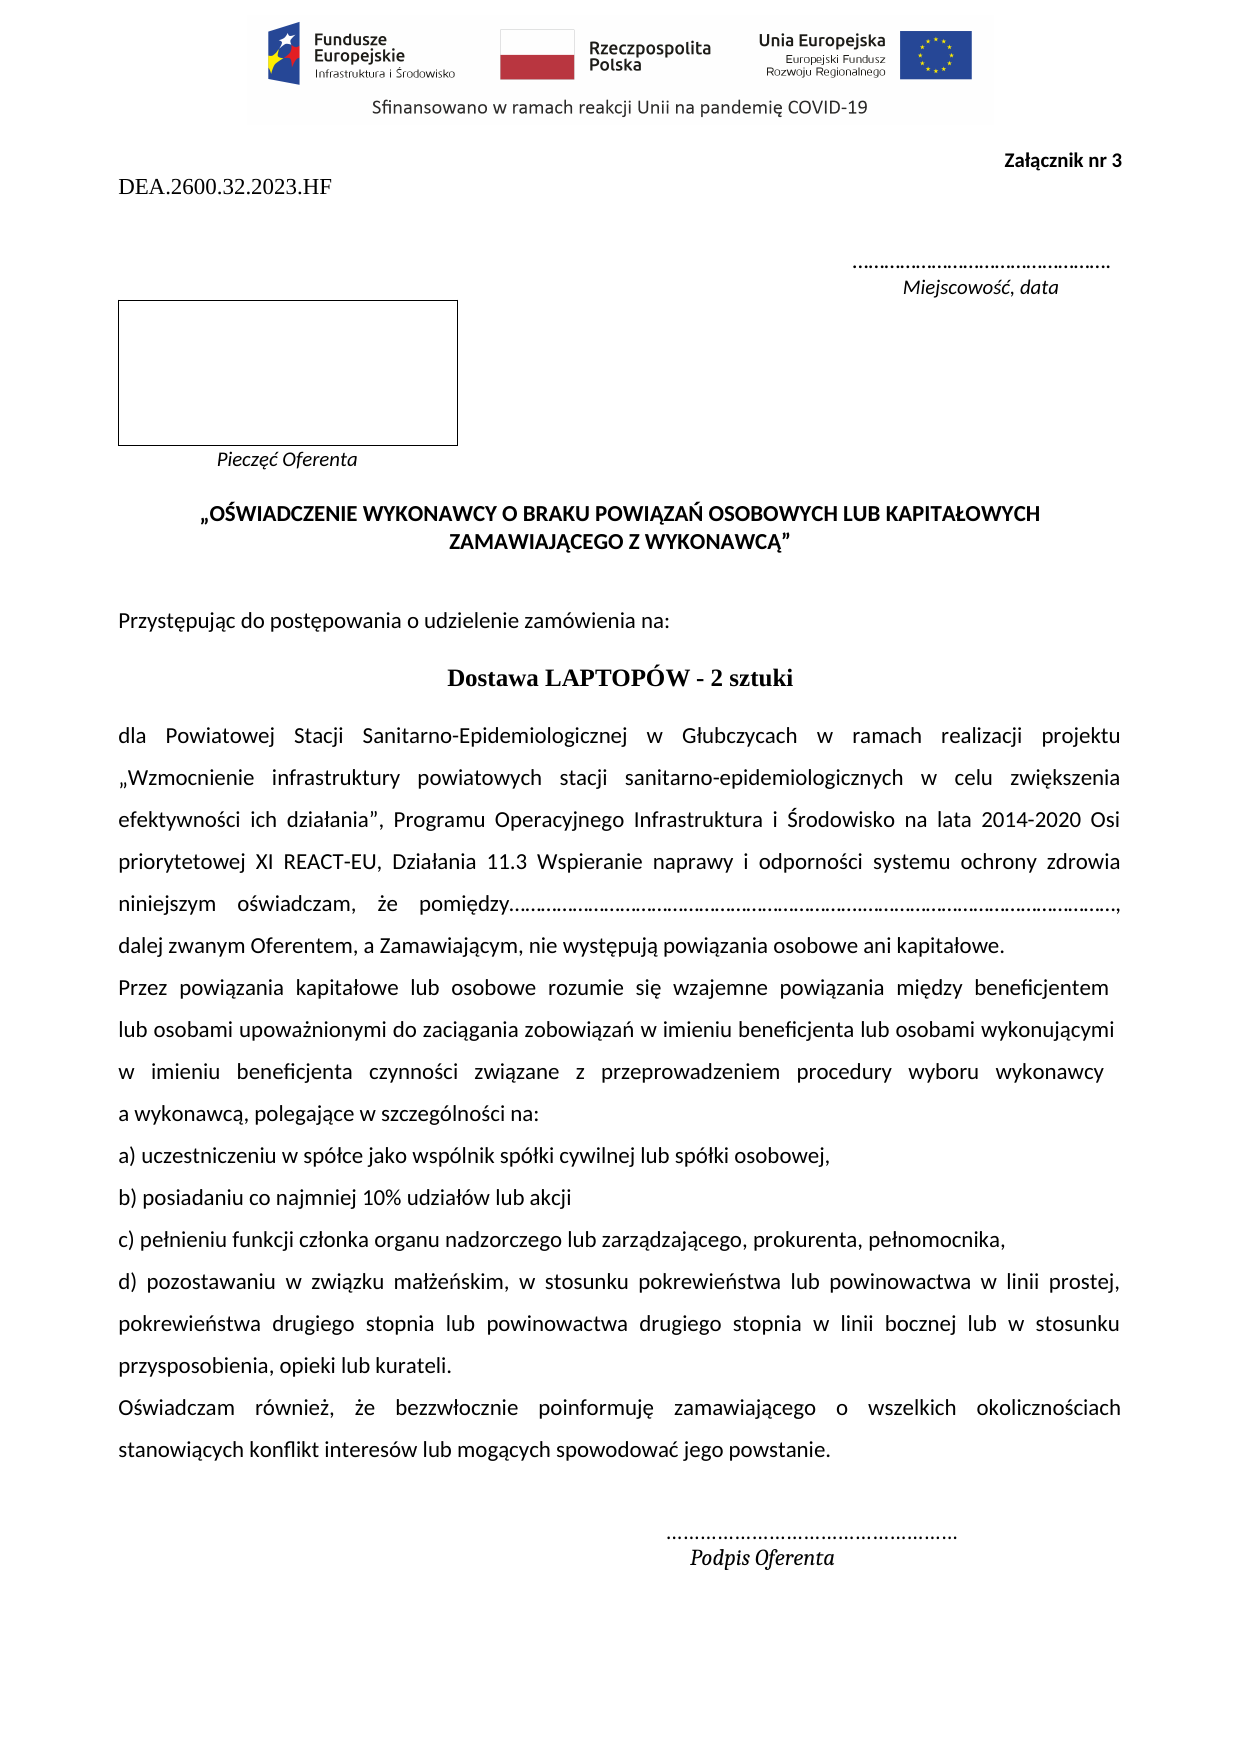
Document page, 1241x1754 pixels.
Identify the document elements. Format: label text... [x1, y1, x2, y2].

text …………………………………………. [118, 246, 1122, 274]
text b) posiadaniu co najmniej 10% udziałów lub akcji [118, 1183, 1122, 1211]
text Oświadczam również, że bezzwłocznie poinformuję zamawiającego o wszelkich okolicznościach stanowiących konflikt interesów lub mogących spowodować jego powstanie. [118, 1393, 1122, 1463]
text dla Powiatowej Stacji Sanitarno-Epidemiologicznej w Głubczycach w ramach realizacji projektu „Wzmocnienie infrastruktury powiatowych stacji sanitarno-epidemiologicznych w celu zwiększenia efektywności ich działania”, Programu Operacyjnego Infrastruktura i Środowisko na lata 2014-2020 Osi priorytetowej XI REACT-EU, Działania 11.3 Wspieranie naprawy i odporności systemu ochrony zdrowia niniejszym oświadczam, że pomiędzy………………………………………………………….…………………………………………, dalej zwanym Oferentem, a Zamawiającym, nie występują powiązania osobowe ani kapitałowe. [118, 721, 1122, 959]
text „OŚWIADCZENIE WYKONAWCY O BRAKU POWIĄZAŃ OSOBOWYCH LUB KAPITAŁOWYCH [118, 499, 1122, 527]
text DEA.2600.32.2023.HF [118, 173, 1122, 199]
table_header [119, 301, 457, 445]
text Dostawa LAPTOPÓW - 2 sztuki [118, 663, 1122, 692]
text Miejscowość, data [118, 274, 1122, 299]
text Pieczęć Oferenta [118, 446, 1122, 471]
text a) uczestniczeniu w spółce jako wspólnik spółki cywilnej lub spółki osobowej, [118, 1141, 1122, 1169]
text Podpis Oferenta [118, 1545, 1122, 1571]
text Przez powiązania kapitałowe lub osobowe rozumie się wzajemne powiązania między beneficjentem lub osobami upoważnionymi do zaciągania zobowiązań w imieniu beneficjenta lub osobami wykonującymi w imieniu beneficjenta czynności związane z przeprowadzeniem procedury wyboru wykonawcy a wykonawcą, polegające w szczególności na: [118, 973, 1122, 1127]
text c) pełnieniu funkcji członka organu nadzorczego lub zarządzającego, prokurenta, pełnomocnika, [118, 1225, 1122, 1253]
text Przystępując do postępowania o udzielenie zamówienia na: [118, 606, 1122, 634]
text Załącznik nr 3 [118, 148, 1122, 173]
text ZAMAWIAJĄCEGO Z WYKONAWCĄ” [118, 527, 1122, 555]
picture [246, 14, 994, 125]
text d) pozostawaniu w związku małżeńskim, w stosunku pokrewieństwa lub powinowactwa w linii prostej, pokrewieństwa drugiego stopnia lub powinowactwa drugiego stopnia w linii bocznej lub w stosunku przysposobienia, opieki lub kurateli. [118, 1267, 1122, 1379]
text …………………………………………… [118, 1519, 1122, 1545]
